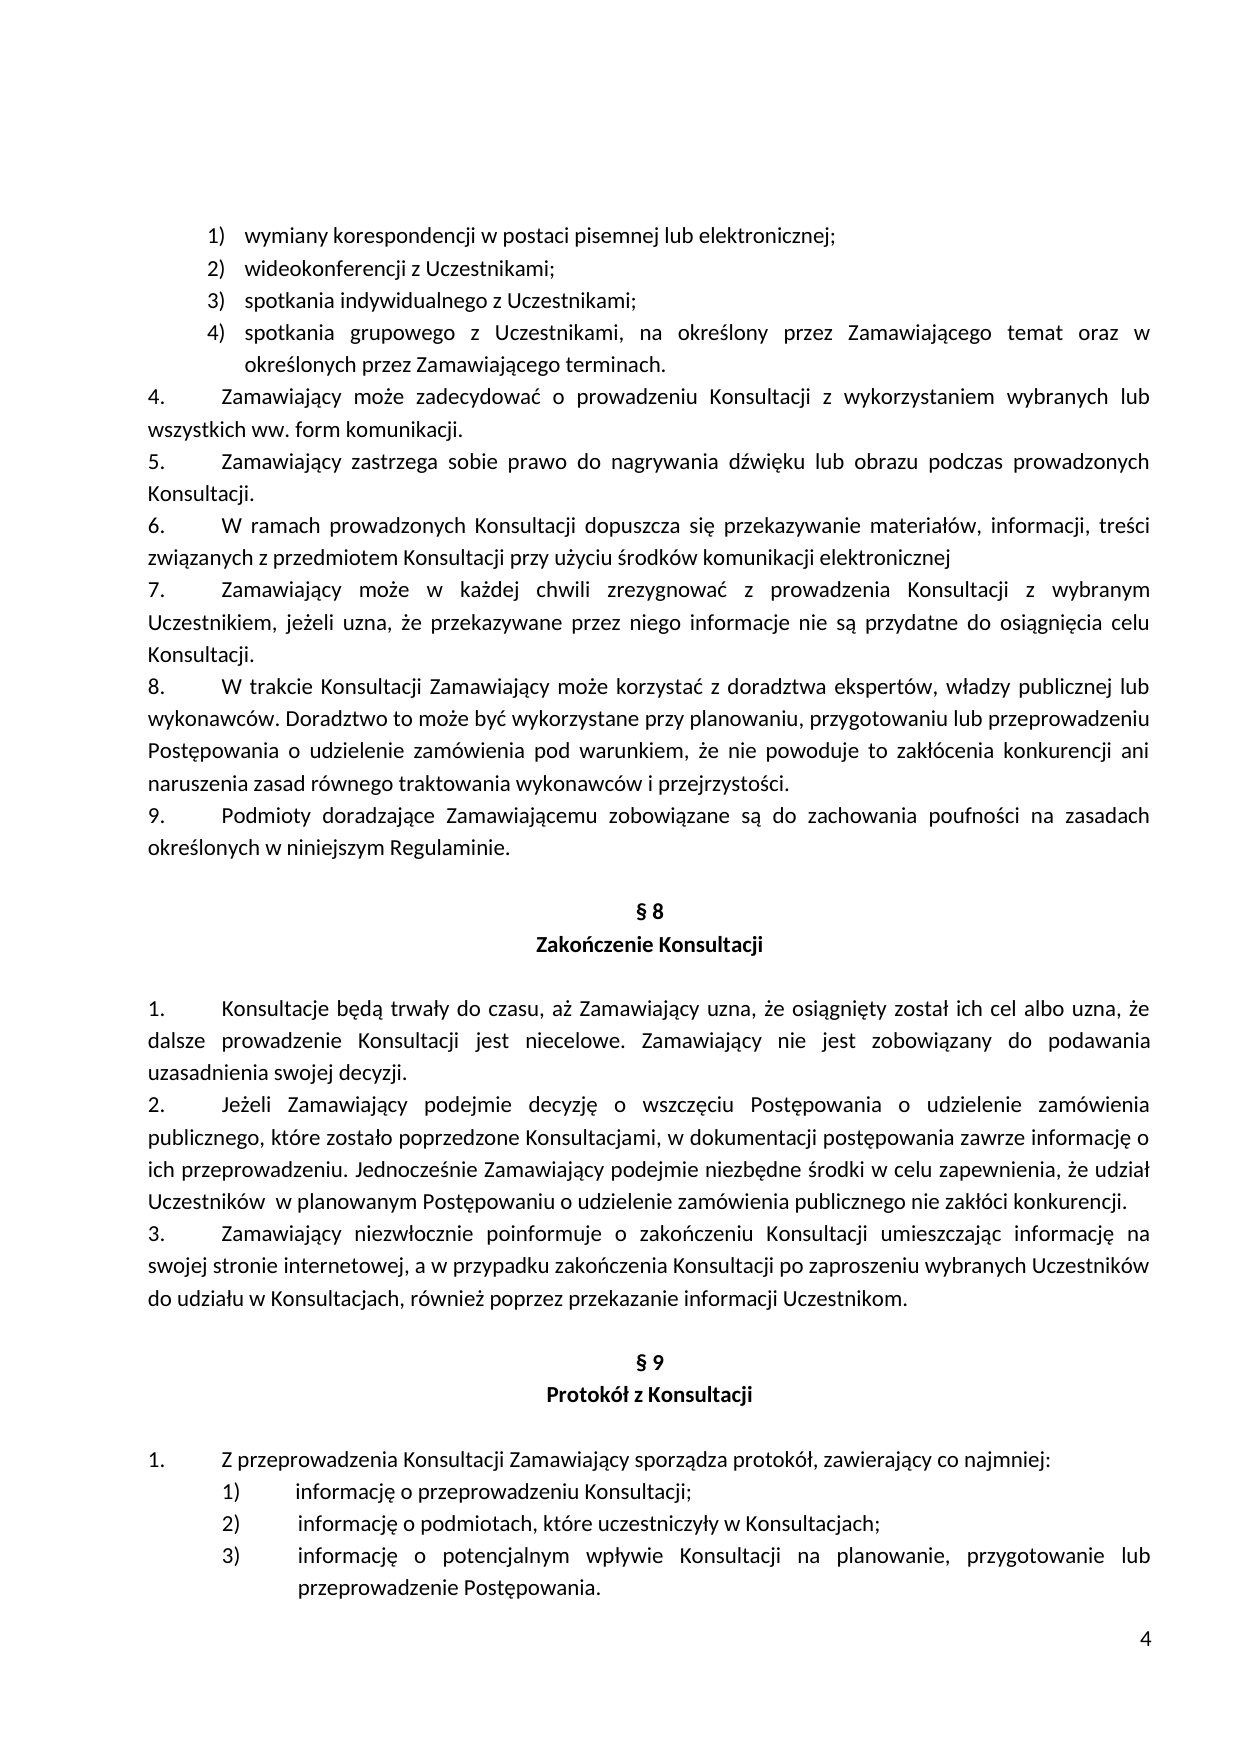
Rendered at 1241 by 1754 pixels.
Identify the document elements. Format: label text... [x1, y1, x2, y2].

list informację o podmiotach, które uczestniczyły w Konsultacjach; [222, 1509, 1152, 1537]
text Protokół z Konsultacji [148, 1380, 1152, 1408]
list Podmioty doradzające Zamawiającemu zobowiązane są do zachowania poufności na zasadach określonych w niniejszym Regulaminie. [148, 801, 1152, 861]
list Zamawiający niezwłocznie poinformuje o zakończeniu Konsultacji umieszczając informację na swojej stronie internetowej, a w przypadku zakończenia Konsultacji po zaproszeniu wybranych Uczestników do udziału w Konsultacjach, również poprzez przekazanie informacji Uczestnikom. [148, 1219, 1152, 1312]
list informację o przeprowadzeniu Konsultacji; [222, 1477, 1152, 1505]
list Jeżeli Zamawiający podejmie decyzję o wszczęciu Postępowania o udzielenie zamówienia publicznego, które zostało poprzedzone Konsultacjami, w dokumentacji postępowania zawrze informację o ich przeprowadzeniu. Jednocześnie Zamawiający podejmie niezbędne środki w celu zapewnienia, że udział Uczestników w planowanym Postępowaniu o udzielenie zamówienia publicznego nie zakłóci konkurencji. [148, 1091, 1152, 1215]
list Zamawiający może zadecydować o prowadzeniu Konsultacji z wykorzystaniem wybranych lub wszystkich ww. form komunikacji. [148, 382, 1152, 443]
list W ramach prowadzonych Konsultacji dopuszcza się przekazywanie materiałów, informacji, treści związanych z przedmiotem Konsultacji przy użyciu środków komunikacji elektronicznej [148, 511, 1152, 571]
list wymiany korespondencji w postaci pisemnej lub elektronicznej; [207, 222, 1152, 249]
list informację o potencjalnym wpływie Konsultacji na planowanie, przygotowanie lub przeprowadzenie Postępowania. [222, 1541, 1152, 1601]
list Zamawiający może w każdej chwili zrezygnować z prowadzenia Konsultacji z wybranym Uczestnikiem, jeżeli uzna, że przekazywane przez niego informacje nie są przydatne do osiągnięcia celu Konsultacji. [148, 576, 1152, 668]
list spotkania grupowego z Uczestnikami, na określony przez Zamawiającego temat oraz w określonych przez Zamawiającego terminach. [207, 318, 1152, 378]
list Konsultacje będą trwały do czasu, aż Zamawiający uzna, że osiągnięty został ich cel albo uzna, że dalsze prowadzenie Konsultacji jest niecelowe. Zamawiający nie jest zobowiązany do podawania uzasadnienia swojej decyzji. [148, 994, 1152, 1086]
list spotkania indywidualnego z Uczestnikami; [207, 286, 1152, 314]
list W trakcie Konsultacji Zamawiający może korzystać z doradztwa ekspertów, władzy publicznej lub wykonawców. Doradztwo to może być wykorzystane przy planowaniu, przygotowaniu lub przeprowadzeniu Postępowania o udzielenie zamówienia pod warunkiem, że nie powoduje to zakłócenia konkurencji ani naruszenia zasad równego traktowania wykonawców i przejrzystości. [148, 672, 1152, 797]
text § 9 [148, 1348, 1152, 1376]
list Z przeprowadzenia Konsultacji Zamawiający sporządza protokół, zawierający co najmniej: [148, 1445, 1152, 1473]
text Zakończenie Konsultacji [148, 930, 1152, 958]
list Zamawiający zastrzega sobie prawo do nagrywania dźwięku lub obrazu podczas prowadzonych Konsultacji. [148, 447, 1152, 507]
text § 8 [148, 897, 1152, 926]
list wideokonferencji z Uczestnikami; [207, 254, 1152, 282]
